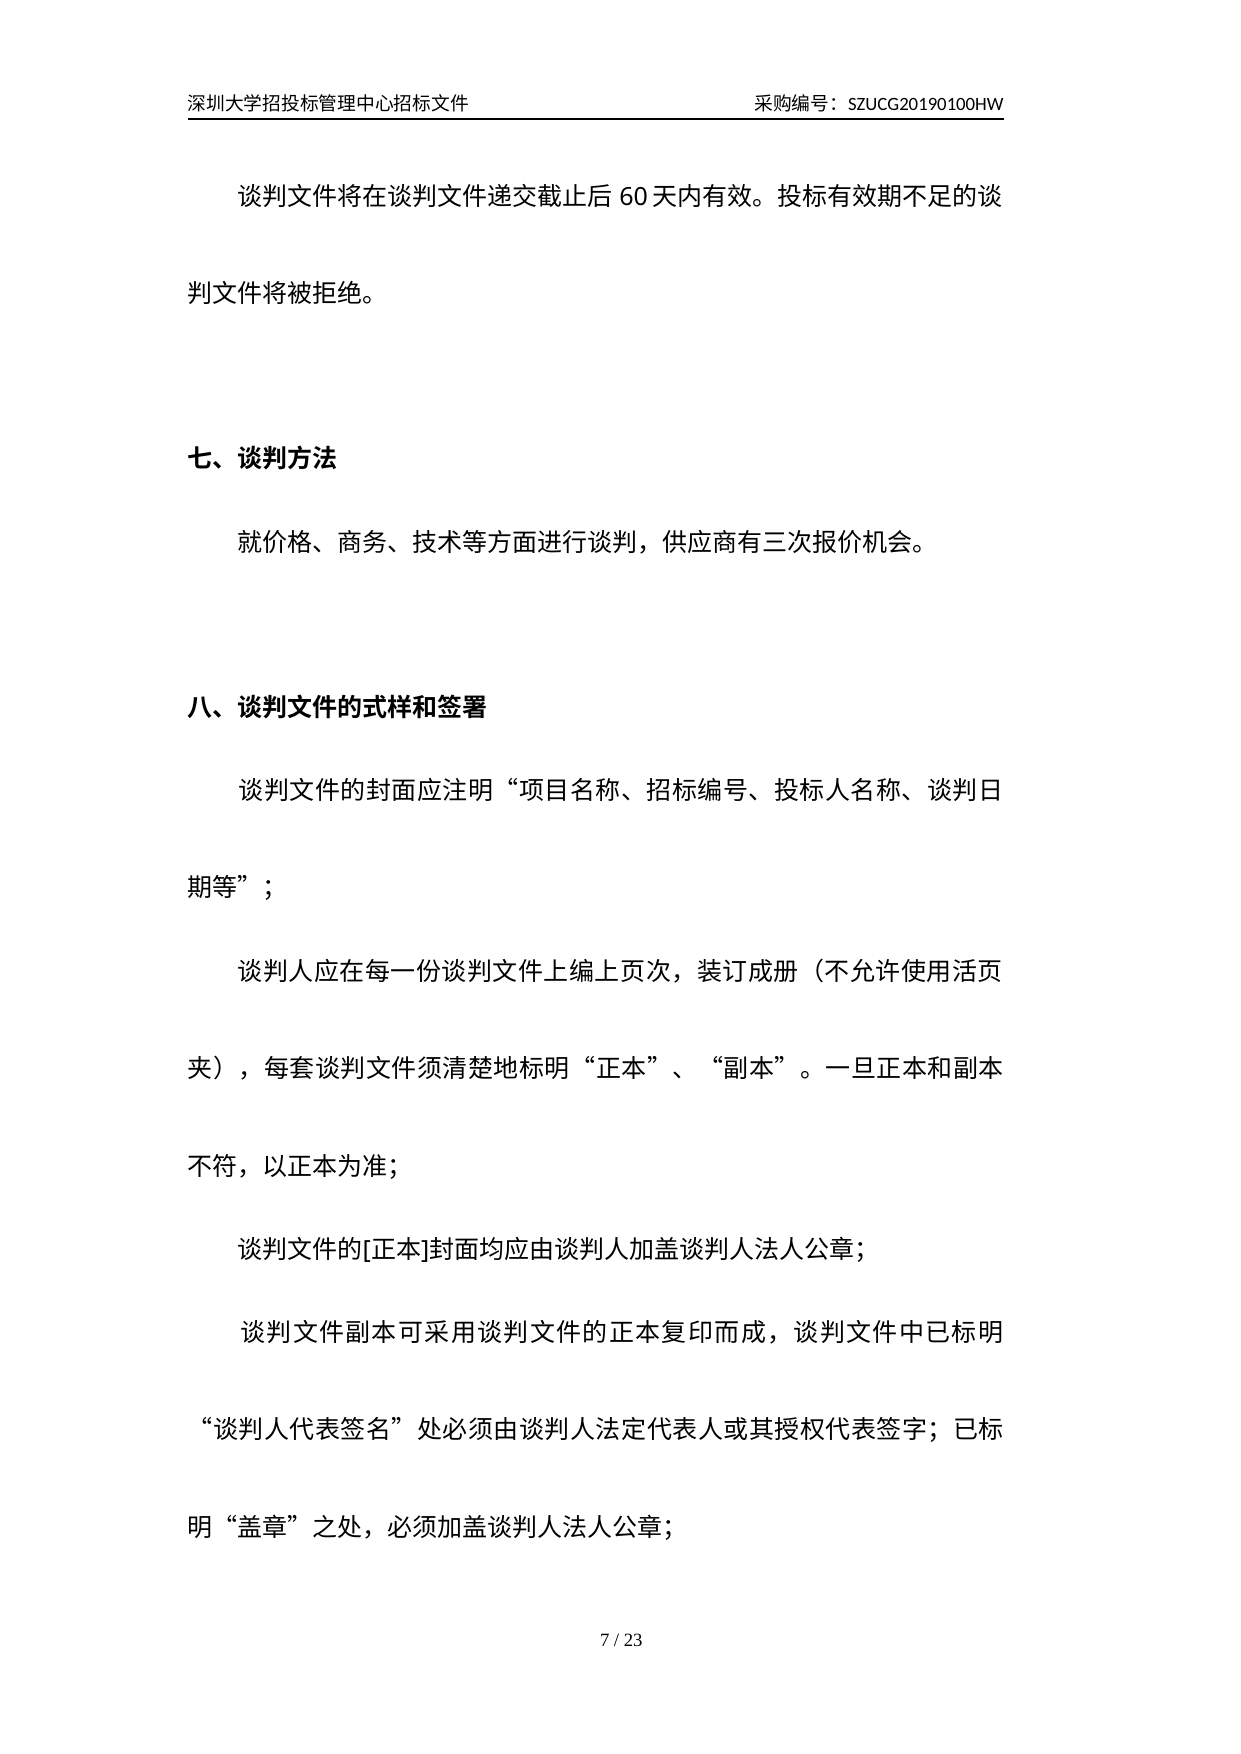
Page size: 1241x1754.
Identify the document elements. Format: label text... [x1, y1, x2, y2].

text 谈判文件的封面应注明“项目名称、招标编号、投标人名称、谈判日期等”； [187, 756, 1004, 918]
text 八、谈判文件的式样和签署 [187, 673, 1004, 738]
text 谈判人应在每一份谈判文件上编上页次，装订成册（不允许使用活页夹），每套谈判文件须清楚地标明“正本”、“副本”。一旦正本和副本不符，以正本为准； [187, 937, 1004, 1197]
text 谈判文件副本可采用谈判文件的正本复印而成，谈判文件中已标明“谈判人代表签名”处必须由谈判人法定代表人或其授权代表签字；已标明“盖章”之处，必须加盖谈判人法人公章； [187, 1298, 1004, 1558]
text 谈判文件将在谈判文件递交截止后60天内有效。投标有效期不足的谈判文件将被拒绝。 [187, 162, 1004, 324]
text 就价格、商务、技术等方面进行谈判，供应商有三次报价机会。 [187, 508, 1004, 573]
text 谈判文件的[正本]封面均应由谈判人加盖谈判人法人公章； [187, 1215, 1004, 1280]
text 七、谈判方法 [187, 424, 1004, 489]
